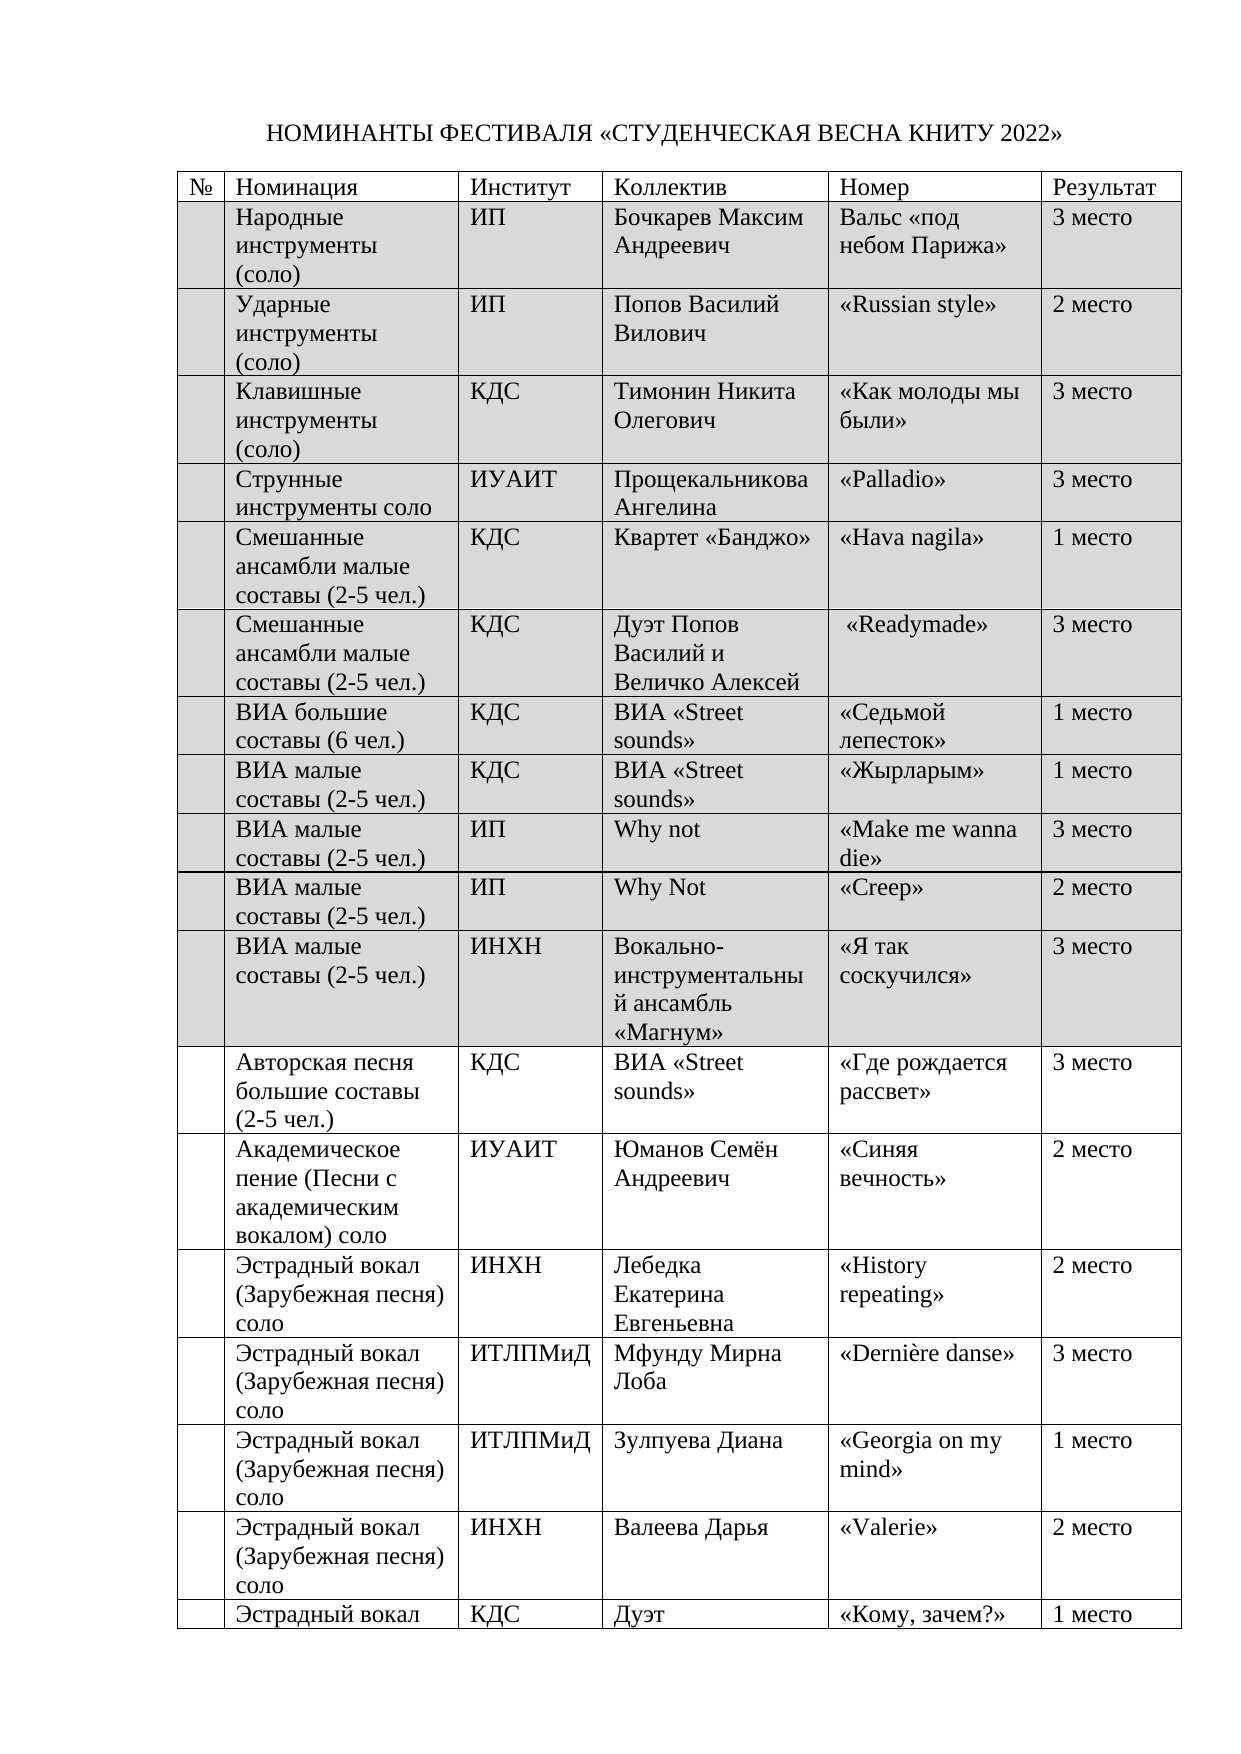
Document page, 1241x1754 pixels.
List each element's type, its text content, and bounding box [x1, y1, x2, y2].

table_cell Эстрадный вокал (Зарубежная песня) соло [225, 1512, 458, 1598]
table_cell [178, 755, 224, 813]
table_cell ИУАИТ [459, 1134, 602, 1249]
table_cell «Make me wanna die» [829, 814, 1041, 871]
table_cell Академическое пение (Песни с академическим вокалом) соло [225, 1134, 458, 1249]
table_cell Юманов Семён Андреевич [603, 1134, 828, 1249]
table_cell Лебедка Екатерина Евгеньевна [603, 1250, 828, 1337]
table_cell 3 место [1042, 1047, 1181, 1133]
table_cell ВИА малые составы (2-5 чел.) [225, 873, 458, 930]
table_cell «Georgia on my mind» [829, 1425, 1041, 1511]
table_cell Эстрадный вокал (Зарубежная песня) соло [225, 1425, 458, 1511]
table_cell ИНХН [459, 1250, 602, 1337]
table_cell Струнные инструменты соло [225, 464, 458, 521]
table_cell ВИА малые составы (2-5 чел.) [225, 814, 458, 871]
table_cell «Синяя вечность» [829, 1134, 1041, 1249]
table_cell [603, 1600, 828, 1628]
table_cell ИП [459, 202, 602, 288]
table_cell 2 место [1042, 1512, 1181, 1598]
table_cell КДС [459, 755, 602, 813]
table_cell ВИА «Street sounds» [603, 755, 828, 813]
table_header Номинация [225, 172, 458, 201]
table_cell 3 место [1042, 931, 1181, 1046]
table_cell 1 место [1042, 697, 1181, 754]
table_cell 3 место [1042, 202, 1181, 288]
table_cell 1 место [1042, 1600, 1181, 1628]
table_cell Мфунду Мирна Лоба [603, 1338, 828, 1424]
table_cell 3 место [1042, 464, 1181, 521]
table_cell 1 место [1042, 755, 1181, 813]
table_cell «Жырларым» [829, 755, 1041, 813]
table_cell Попов Василий Вилович [603, 289, 828, 375]
table_cell Ударные инструменты (соло) [225, 289, 458, 375]
table_cell 3 место [1042, 610, 1181, 696]
table_cell Эстрадный вокал (Зарубежная песня) соло [225, 1338, 458, 1424]
table_cell ИП [459, 289, 602, 375]
table_cell Эстрадный вокал (Зарубежная песня) соло [225, 1250, 458, 1337]
table_cell [178, 376, 224, 463]
table_header № [178, 172, 224, 201]
table_cell 3 место [1042, 376, 1181, 463]
table_cell [178, 1425, 224, 1511]
table_cell Why not [603, 814, 828, 871]
table_cell ВИА малые составы (2-5 чел.) [225, 755, 458, 813]
table_cell 2 место [1042, 1134, 1181, 1249]
table_cell ВИА малые составы (2-5 чел.) [225, 931, 458, 1046]
table_header Номер [829, 172, 1041, 201]
table_cell Квартет «Банджо» [603, 522, 828, 608]
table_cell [225, 1600, 458, 1628]
table_cell «Readymade» [829, 610, 1041, 696]
table_cell КДС [459, 610, 602, 696]
table_header Институт [459, 172, 602, 201]
table_cell Вальс «под небом Парижа» [829, 202, 1041, 288]
table_cell Авторская песня большие составы (2-5 чел.) [225, 1047, 458, 1133]
table_cell КДС [459, 522, 602, 608]
table_cell [178, 202, 224, 288]
table_cell Why Not [603, 873, 828, 930]
table_cell ИНХН [459, 1512, 602, 1598]
table_cell [178, 522, 224, 608]
table_cell ВИА большие составы (6 чел.) [225, 697, 458, 754]
table_cell «History repeating» [829, 1250, 1041, 1337]
table_cell [178, 1047, 224, 1133]
table_cell Тимонин Никита Олегович [603, 376, 828, 463]
table_cell Бочкарев Максим Андреевич [603, 202, 828, 288]
table_cell [178, 1600, 224, 1628]
table_cell ИТЛПМиД [459, 1425, 602, 1511]
table_cell [178, 697, 224, 754]
table_cell «Palladio» [829, 464, 1041, 521]
table_cell КДС [459, 1047, 602, 1133]
table_cell [178, 1512, 224, 1598]
table_cell [178, 931, 224, 1046]
table_cell ИТЛПМиД [459, 1338, 602, 1424]
table_cell ИП [459, 814, 602, 871]
table_cell «Где рождается рассвет» [829, 1047, 1041, 1133]
table_cell «Как молоды мы были» [829, 376, 1041, 463]
table_cell Смешанные ансамбли малые составы (2-5 чел.) [225, 522, 458, 608]
table_cell Прощекальникова Ангелина [603, 464, 828, 521]
table_cell Народные инструменты (соло) [225, 202, 458, 288]
table_cell «Седьмой лепесток» [829, 697, 1041, 754]
table_cell 1 место [1042, 1425, 1181, 1511]
table_cell ВИА «Street sounds» [603, 697, 828, 754]
table_cell «Dernière danse» [829, 1338, 1041, 1424]
table_cell [178, 1338, 224, 1424]
table_cell КДС [459, 1600, 602, 1628]
table_cell Зулпуева Диана [603, 1425, 828, 1511]
table_cell ВИА «Street sounds» [603, 1047, 828, 1133]
table_cell 2 место [1042, 873, 1181, 930]
table_cell «Russian style» [829, 289, 1041, 375]
table_cell «Hava nagila» [829, 522, 1041, 608]
table_cell [178, 873, 224, 930]
table_cell Смешанные ансамбли малые составы (2-5 чел.) [225, 610, 458, 696]
table_header Результат [1042, 172, 1181, 201]
table_cell ИП [459, 873, 602, 930]
table_cell «Creep» [829, 873, 1041, 930]
table_cell 3 место [1042, 1338, 1181, 1424]
table_cell Валеева Дарья [603, 1512, 828, 1598]
table_cell [178, 814, 224, 871]
table_cell 1 место [1042, 522, 1181, 608]
table_cell «Valerie» [829, 1512, 1041, 1598]
table_cell Клавишные инструменты (соло) [225, 376, 458, 463]
table_cell КДС [459, 376, 602, 463]
table_cell КДС [459, 697, 602, 754]
table_cell «Кому, зачем?» [829, 1600, 1041, 1628]
table_cell Вокально-инструментальный ансамбль «Магнум» [603, 931, 828, 1046]
table_cell ИНХН [459, 931, 602, 1046]
table_cell [178, 610, 224, 696]
table_cell 2 место [1042, 1250, 1181, 1337]
table_cell [178, 1250, 224, 1337]
table_cell Дуэт Попов Василий и Величко Алексей [603, 610, 828, 696]
table_cell ИУАИТ [459, 464, 602, 521]
table_header Коллектив [603, 172, 828, 201]
table_cell 2 место [1042, 289, 1181, 375]
table_cell 3 место [1042, 814, 1181, 871]
table_cell [178, 1134, 224, 1249]
table_cell [178, 289, 224, 375]
table_cell «Я так соскучился» [829, 931, 1041, 1046]
text НОМИНАНТЫ ФЕСТИВАЛЯ «СТУДЕНЧЕСКАЯ ВЕСНА КНИТУ 2022» [177, 118, 1152, 147]
table_cell [178, 464, 224, 521]
